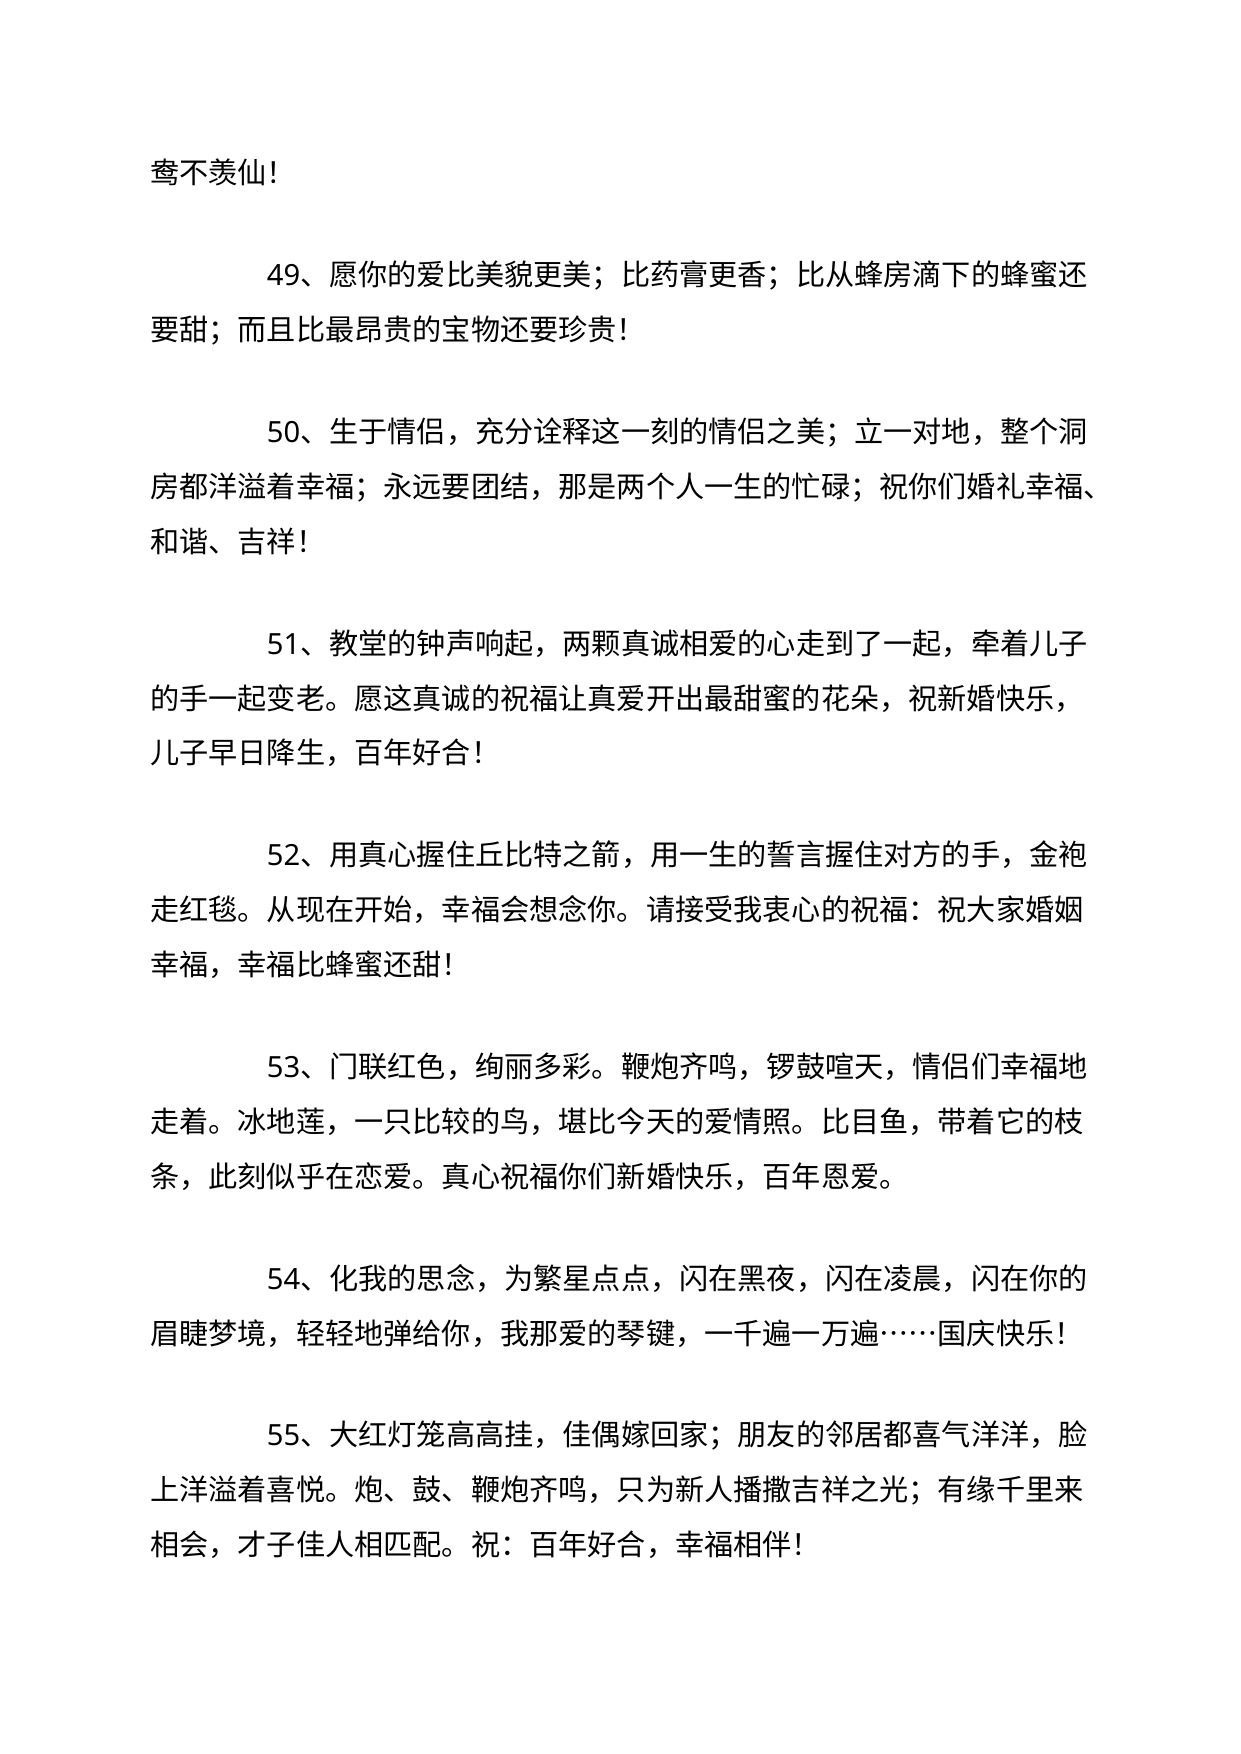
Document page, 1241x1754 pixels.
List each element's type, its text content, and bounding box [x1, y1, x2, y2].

text 51、教堂的钟声响起，两颗真诚相爱的心走到了一起，牵着儿子的手一起变老。愿这真诚的祝福让真爱开出最甜蜜的花朵，祝新婚快乐，儿子早日降生，百年好合！ [150, 620, 1090, 772]
text 53、门联红色，绚丽多彩。鞭炮齐鸣，锣鼓喧天，情侣们幸福地走着。冰地莲，一只比较的鸟，堪比今天的爱情照。比目鱼，带着它的枝条，此刻似乎在恋爱。真心祝福你们新婚快乐，百年恩爱。 [150, 1043, 1090, 1196]
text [150, 150, 1090, 192]
text 50、生于情侣，充分诠释这一刻的情侣之美；立一对地，整个洞房都洋溢着幸福；永远要团结，那是两个人一生的忙碌；祝你们婚礼幸福、和谐、吉祥！ [150, 408, 1090, 561]
text 55、大红灯笼高高挂，佳偶嫁回家；朋友的邻居都喜气洋洋，脸上洋溢着喜悦。炮、鼓、鞭炮齐鸣，只为新人播撒吉祥之光；有缘千里来相会，才子佳人相匹配。祝：百年好合，幸福相伴！ [150, 1412, 1090, 1564]
text 52、用真心握住丘比特之箭，用一生的誓言握住对方的手，金袍走红毯。从现在开始，幸福会想念你。请接受我衷心的祝福：祝大家婚姻幸福，幸福比蜂蜜还甜！ [150, 832, 1090, 984]
text 54、化我的思念，为繁星点点，闪在黑夜，闪在凌晨，闪在你的眉睫梦境，轻轻地弹给你，我那爱的琴键，一千遍一万遍……国庆快乐！ [150, 1255, 1090, 1352]
text 49、愿你的爱比美貌更美；比药膏更香；比从蜂房滴下的蜂蜜还要甜；而且比最昂贵的宝物还要珍贵！ [150, 252, 1090, 349]
